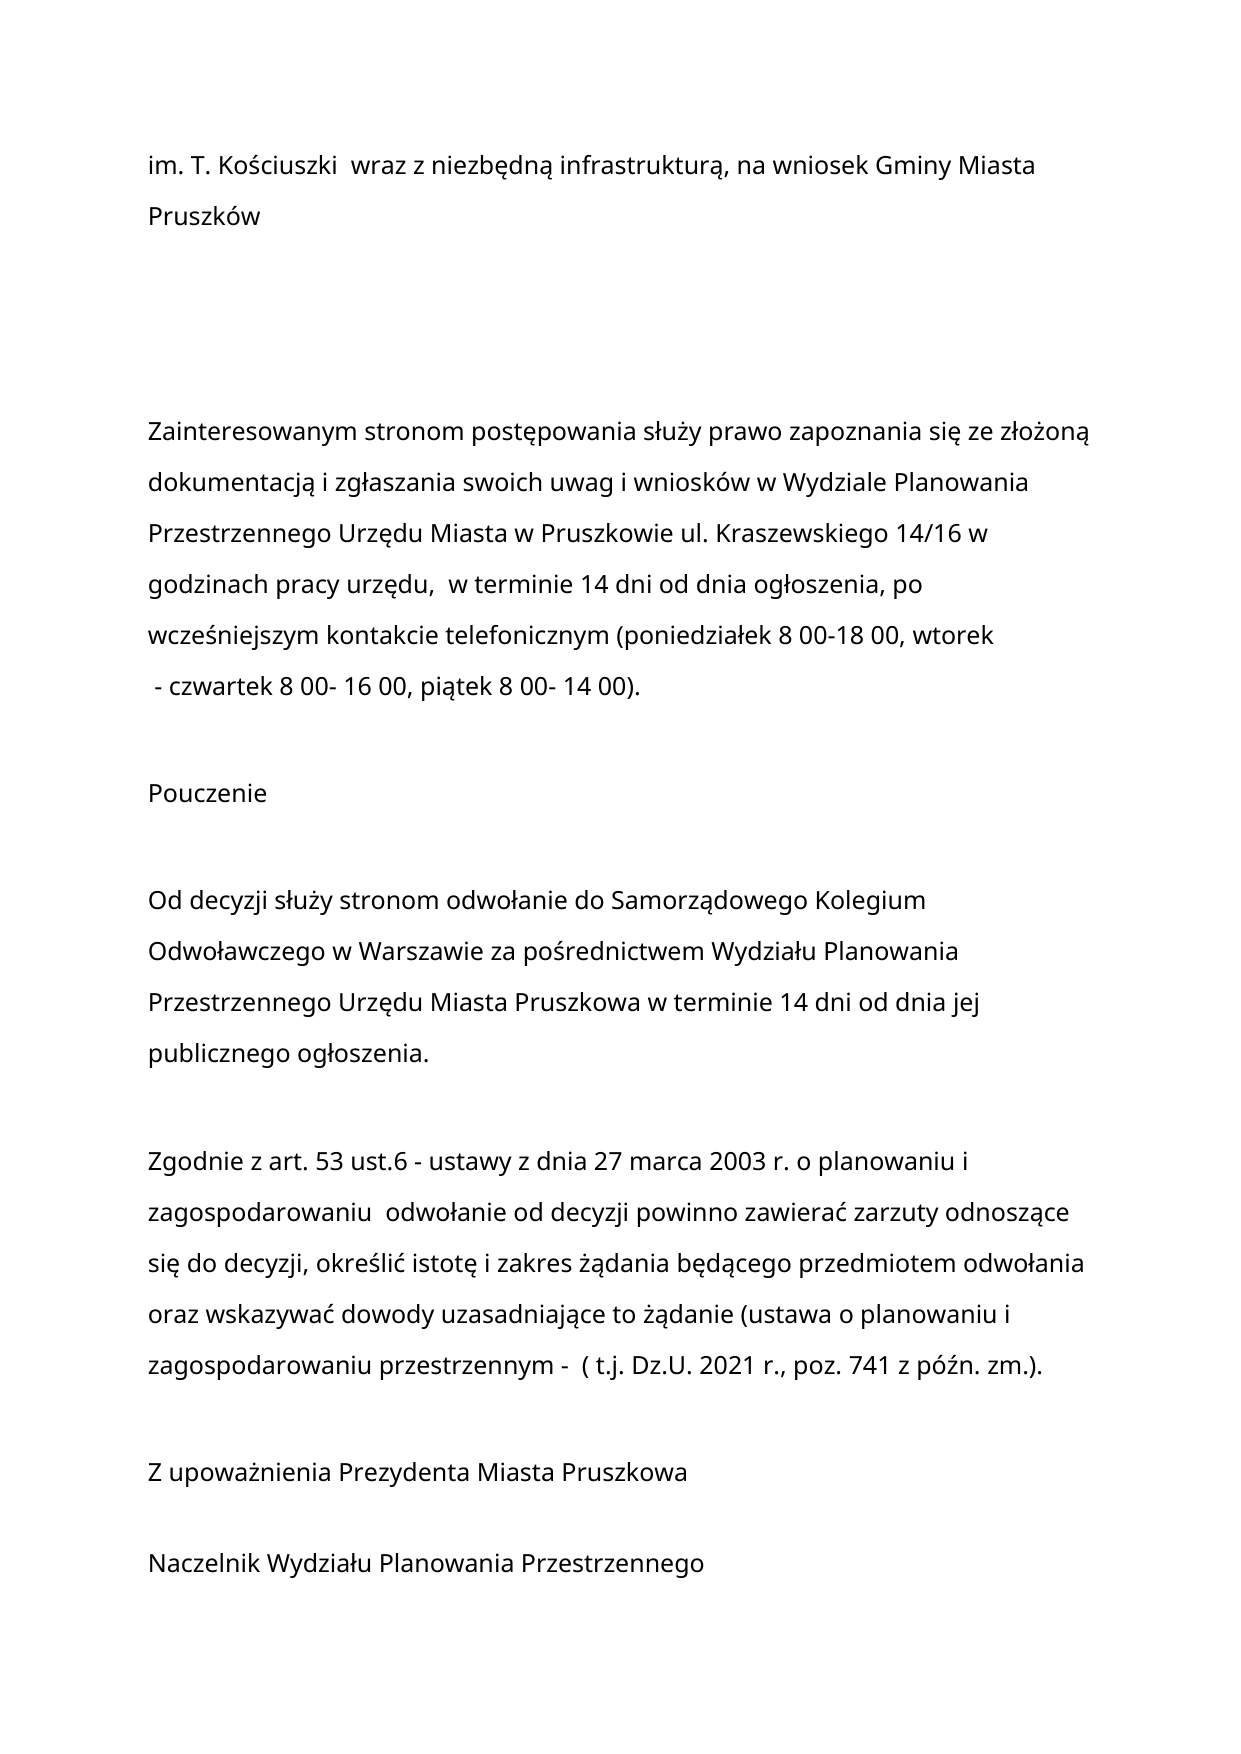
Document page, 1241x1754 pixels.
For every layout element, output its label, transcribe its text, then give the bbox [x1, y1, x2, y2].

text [148, 148, 1093, 233]
text Z upoważnienia Prezydenta Miasta Pruszkowa [148, 1455, 1093, 1489]
text Zgodnie z art. 53 ust.6 - ustawy z dnia 27 marca 2003 r. o planowaniu i zagospodarowaniu odwołanie od decyzji powinno zawierać zarzuty odnoszące się do decyzji, określić istotę i zakres żądania będącego przedmiotem odwołania oraz wskazywać dowody uzasadniające to żądanie (ustawa o planowaniu i zagospodarowaniu przestrzennym - ( t.j. Dz.U. 2021 r., poz. 741 z późn. zm.). [148, 1143, 1093, 1382]
text Naczelnik Wydziału Planowania Przestrzennego [148, 1545, 1093, 1579]
text Zainteresowanym stronom postępowania służy prawo zapoznania się ze złożoną dokumentacją i zgłaszania swoich uwag i wniosków w Wydziale Planowania Przestrzennego Urzędu Miasta w Pruszkowie ul. Kraszewskiego 14/16 w godzinach pracy urzędu, w terminie 14 dni od dnia ogłoszenia, po wcześniejszym kontakcie telefonicznym (poniedziałek 8 00-18 00, wtorek - czwartek 8 00- 16 00, piątek 8 00- 14 00). [148, 413, 1093, 702]
text Pouczenie [148, 776, 1093, 810]
text Od decyzji służy stronom odwołanie do Samorządowego Kolegium Odwoławczego w Warszawie za pośrednictwem Wydziału Planowania Przestrzennego Urzędu Miasta Pruszkowa w terminie 14 dni od dnia jej publicznego ogłoszenia. [148, 883, 1093, 1070]
